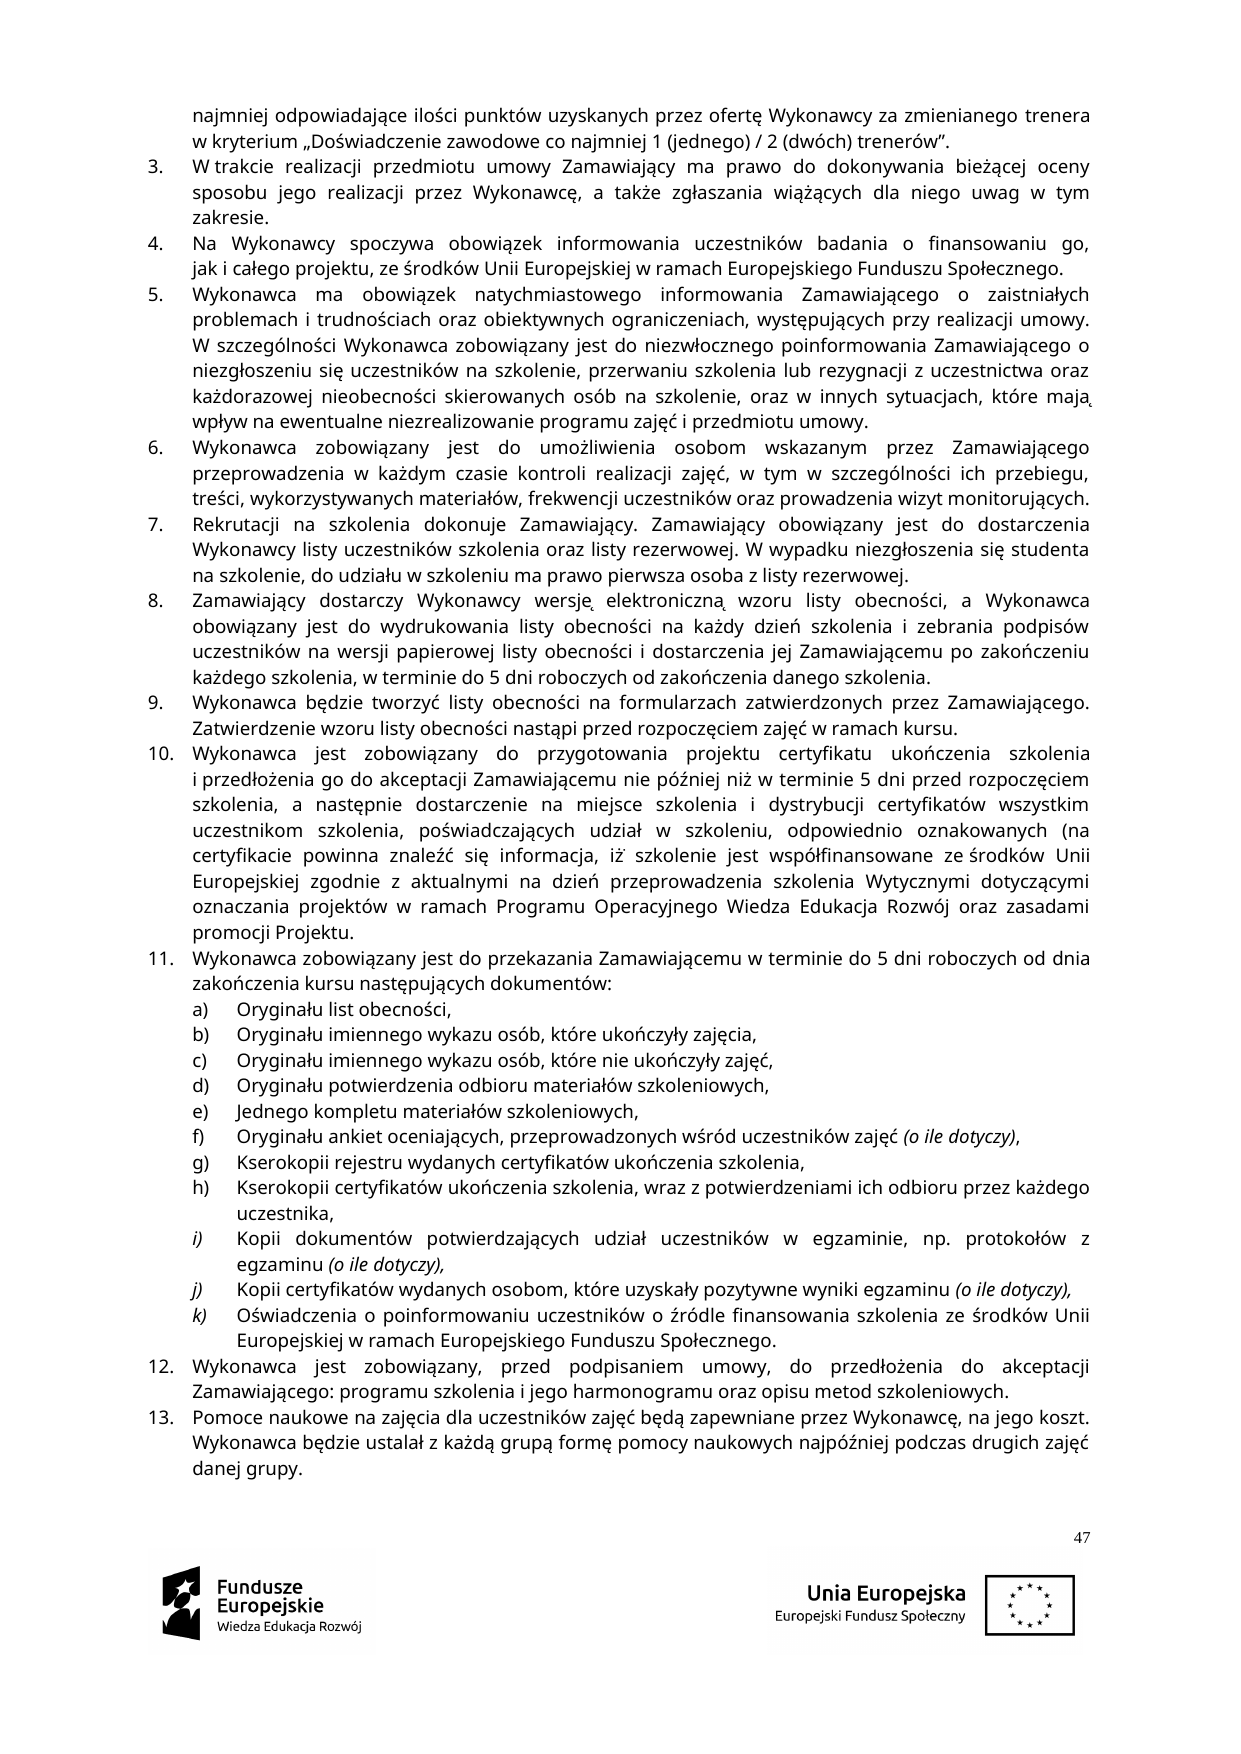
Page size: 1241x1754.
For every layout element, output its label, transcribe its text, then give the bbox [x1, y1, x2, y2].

list Oryginału imiennego wykazu osób, które nie ukończyły zajęć, [192, 1047, 1090, 1072]
list Zamawiający dostarczy Wykonawcy wersję elektroniczną wzoru listy obecności, a Wykonawca obowiązany jest do wydrukowania listy obecności na każdy dzień szkolenia i zebrania podpisów uczestników na wersji papierowej listy obecności i dostarczenia jej Zamawiającemu po zakończeniu każdego szkolenia, w terminie do 5 dni roboczych od zakończenia danego szkolenia. [148, 587, 1090, 689]
list Oświadczenia o poinformowaniu uczestników o źródle finansowania szkolenia ze środków Unii Europejskiej w ramach Europejskiego Funduszu Społecznego. [192, 1302, 1090, 1353]
list Wykonawca zobowiązany jest do przekazania Zamawiającemu w terminie do 5 dni roboczych od dnia zakończenia kursu następujących dokumentów: [148, 945, 1090, 996]
list Kserokopii certyfikatów ukończenia szkolenia, wraz z potwierdzeniami ich odbioru przez każdego uczestnika, [192, 1174, 1090, 1226]
list Pomoce naukowe na zajęcia dla uczestników zajęć będą zapewniane przez Wykonawcę, na jego koszt. Wykonawca będzie ustalał z każdą grupą formę pomocy naukowych najpóźniej podczas drugich zajęć danej grupy. [148, 1404, 1090, 1481]
list Wykonawca ma obowiązek natychmiastowego informowania Zamawiającego o zaistniałych problemach i trudnościach oraz obiektywnych ograniczeniach, występujących przy realizacji umowy. W szczególności Wykonawca zobowiązany jest do niezwłocznego poinformowania Zamawiającego o niezgłoszeniu się uczestników na szkolenie, przerwaniu szkolenia lub rezygnacji z uczestnictwa oraz każdorazowej nieobecności skierowanych osób na szkolenie, oraz w innych sytuacjach, które mają wpływ na ewentualne niezrealizowanie programu zajęć i przedmiotu umowy. [148, 281, 1090, 434]
list Wykonawca jest zobowiązany do przygotowania projektu certyfikatu ukończenia szkolenia i przedłożenia go do akceptacji Zamawiającemu nie później niż w terminie 5 dni przed rozpoczęciem szkolenia, a następnie dostarczenie na miejsce szkolenia i dystrybucji certyfikatów wszystkim uczestnikom szkolenia, poświadczających udział w szkoleniu, odpowiednio oznakowanych (na certyfikacie powinna znaleźć się informacja, iż̇ szkolenie jest współfinansowane ze środków Unii Europejskiej zgodnie z aktualnymi na dzień przeprowadzenia szkolenia Wytycznymi dotyczącymi oznaczania projektów w ramach Programu Operacyjnego Wiedza Edukacja Rozwój oraz zasadami promocji Projektu. [148, 741, 1090, 945]
picture [767, 1546, 1084, 1655]
list Wykonawca będzie tworzyć listy obecności na formularzach zatwierdzonych przez Zamawiającego. Zatwierdzenie wzoru listy obecności nastąpi przed rozpoczęciem zajęć w ramach kursu. [148, 689, 1090, 741]
list Oryginału list obecności, [192, 996, 1090, 1021]
list W trakcie realizacji przedmiotu umowy Zamawiający ma prawo do dokonywania bieżącej oceny sposobu jego realizacji przez Wykonawcę, a także zgłaszania wiążących dla niego uwag w tym zakresie. [148, 154, 1090, 230]
list Kopii dokumentów potwierdzających udział uczestników w egzaminie, np. protokołów z egzaminu (o ile dotyczy), [192, 1226, 1090, 1277]
list Rekrutacji na szkolenia dokonuje Zamawiający. Zamawiający obowiązany jest do dostarczenia Wykonawcy listy uczestników szkolenia oraz listy rezerwowej. W wypadku niezgłoszenia się studenta na szkolenie, do udziału w szkoleniu ma prawo pierwsza osoba z listy rezerwowej. [148, 511, 1090, 587]
picture [147, 1548, 376, 1655]
list Na Wykonawcy spoczywa obowiązek informowania uczestników badania o finansowaniu go, jak i całego projektu, ze środków Unii Europejskiej w ramach Europejskiego Funduszu Społecznego. [148, 230, 1090, 281]
list Jednego kompletu materiałów szkoleniowych, [192, 1098, 1090, 1123]
list Oryginału potwierdzenia odbioru materiałów szkoleniowych, [192, 1072, 1090, 1098]
list Kserokopii rejestru wydanych certyfikatów ukończenia szkolenia, [192, 1149, 1090, 1174]
list Oryginału ankiet oceniających, przeprowadzonych wśród uczestników zajęć (o ile dotyczy), [192, 1123, 1090, 1149]
list Wykonawca zobowiązany jest do umożliwienia osobom wskazanym przez Zamawiającego przeprowadzenia w każdym czasie kontroli realizacji zajęć, w tym w szczególności ich przebiegu, treści, wykorzystywanych materiałów, frekwencji uczestników oraz prowadzenia wizyt monitorujących. [148, 434, 1090, 511]
list Kopii certyfikatów wydanych osobom, które uzyskały pozytywne wyniki egzaminu (o ile dotyczy), [192, 1277, 1090, 1302]
list Wykonawca jest zobowiązany, przed podpisaniem umowy, do przedłożenia do akceptacji Zamawiającego: programu szkolenia i jego harmonogramu oraz opisu metod szkoleniowych. [148, 1353, 1090, 1404]
list Oryginału imiennego wykazu osób, które ukończyły zajęcia, [192, 1021, 1090, 1047]
